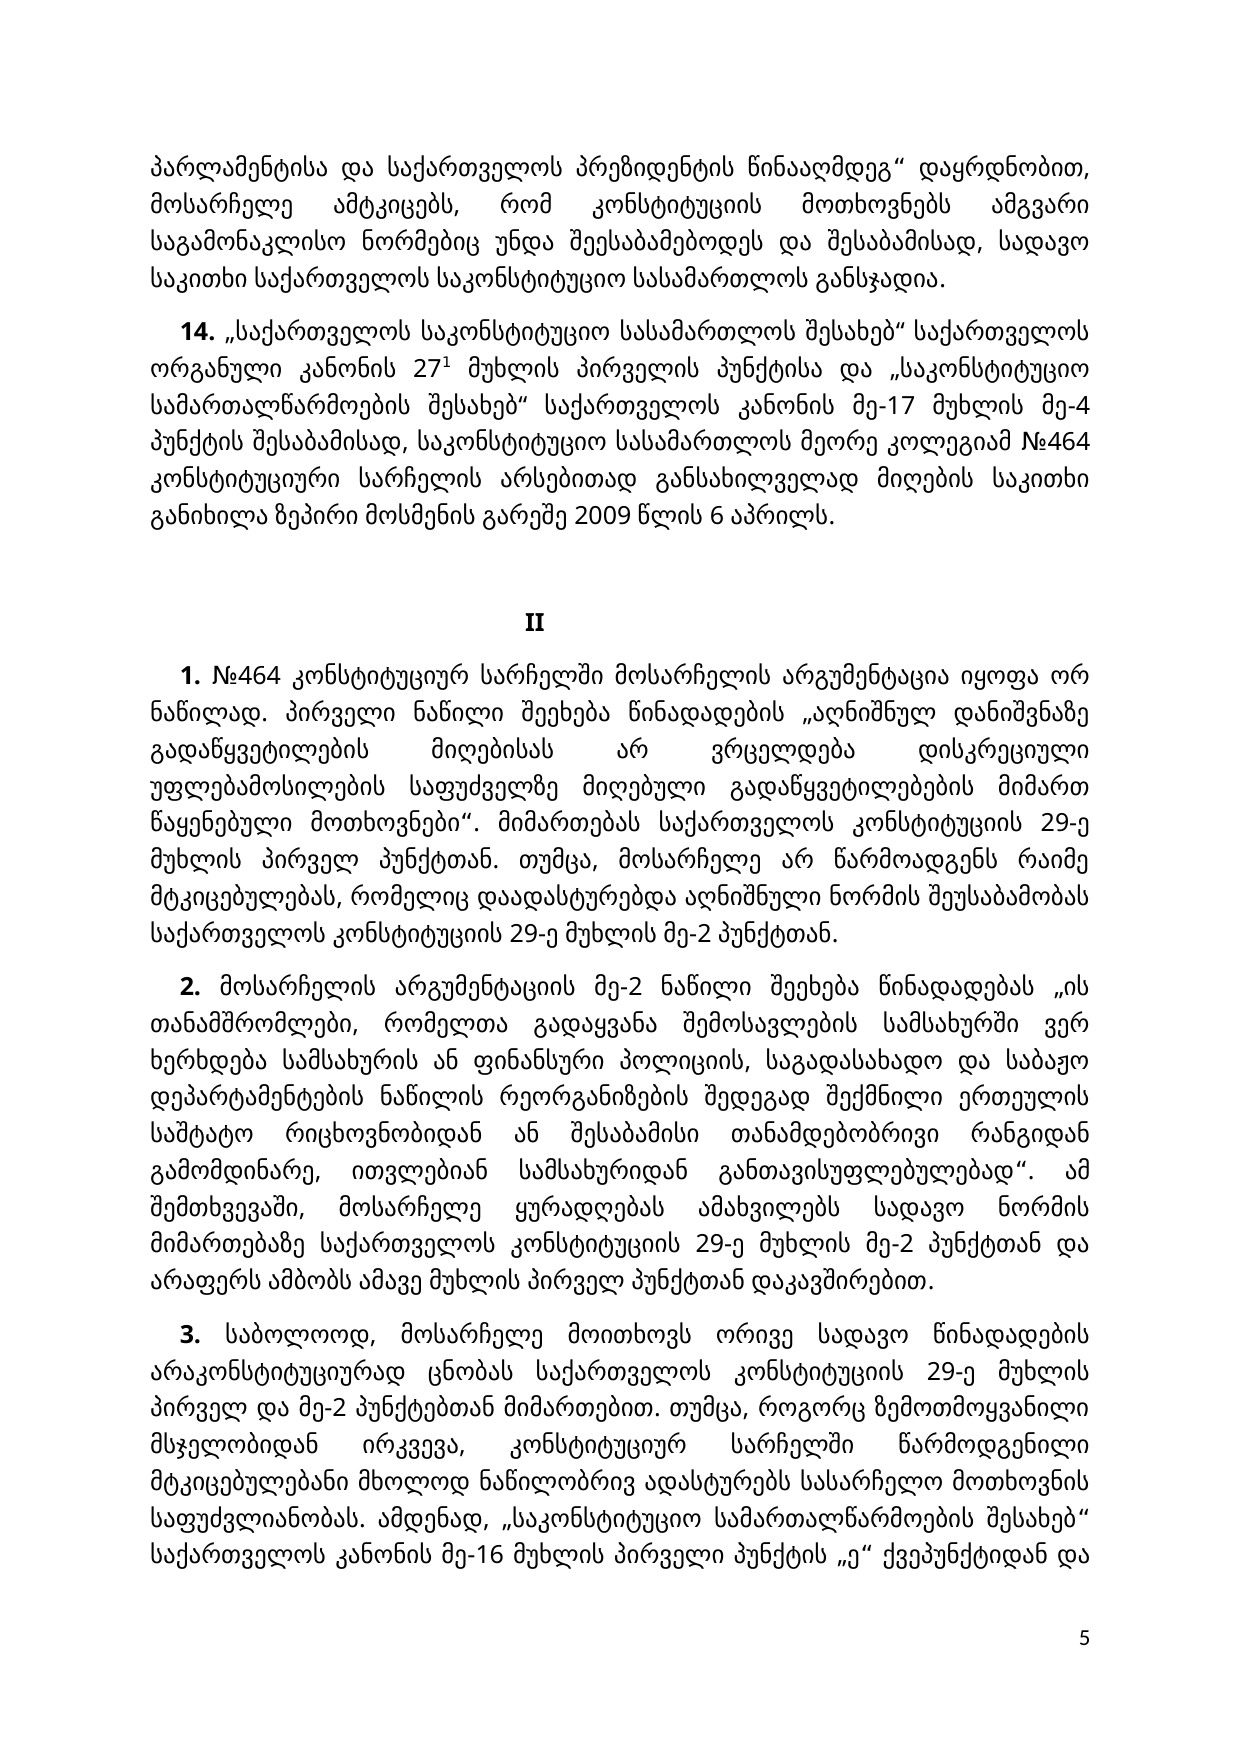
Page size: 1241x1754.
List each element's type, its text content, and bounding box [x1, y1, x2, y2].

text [150, 1316, 1090, 1571]
text II [150, 604, 1090, 638]
text 1. №464 კონსტიტუციურ სარჩელში მოსარჩელის არგუმენტაცია იყოფა ორ ნაწილად. პირველი ნაწილი შეეხება წინადადების „აღნიშნულ დანიშვნაზე გადაწყვეტილების მიღებისას არ ვრცელდება დისკრეციული უფლებამოსილების საფუძველზე მიღებული გადაწყვეტილებების მიმართ წაყენებული მოთხოვნები“. მიმართებას საქართველოს კონსტიტუციის 29-ე მუხლის პირველ პუნქტთან. თუმცა, მოსარჩელე არ წარმოადგენს რაიმე მტკიცებულებას, რომელიც დაადასტურებდა აღნიშნული ნორმის შეუსაბამობას საქართველოს კონსტიტუციის 29-ე მუხლის მე-2 პუნქტთან. [150, 658, 1090, 949]
text 2. მოსარჩელის არგუმენტაციის მე-2 ნაწილი შეეხება წინადადებას „ის თანამშრომლები, რომელთა გადაყვანა შემოსავლების სამსახურში ვერ ხერხდება სამსახურის ან ფინანსური პოლიციის, საგადასახადო და საბაჟო დეპარტამენტების ნაწილის რეორგანიზების შედეგად შექმნილი ერთეულის საშტატო რიცხოვნობიდან ან შესაბამისი თანამდებობრივი რანგიდან გამომდინარე, ითვლებიან სამსახურიდან განთავისუფლებულებად“. ამ შემთხვევაში, მოსარჩელე ყურადღებას ამახვილებს სადავო ნორმის მიმართებაზე საქართველოს კონსტიტუციის 29-ე მუხლის მე-2 პუნქტთან და არაფერს ამბობს ამავე მუხლის პირველ პუნქტთან დაკავშირებით. [150, 969, 1090, 1297]
text 14. „საქართველოს საკონსტიტუციო სასამართლოს შესახებ“ საქართველოს ორგანული კანონის 271 მუხლის პირველის პუნქტისა და „საკონსტიტუციო სამართალწარმოების შესახებ“ საქართველოს კანონის მე-17 მუხლის მე-4 პუნქტის შესაბამისად, საკონსტიტუციო სასამართლოს მეორე კოლეგიამ №464 კონსტიტუციური სარჩელის არსებითად განსახილველად მიღების საკითხი განიხილა ზეპირი მოსმენის გარეშე 2009 წლის 6 აპრილს. [150, 314, 1090, 532]
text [150, 150, 1090, 294]
